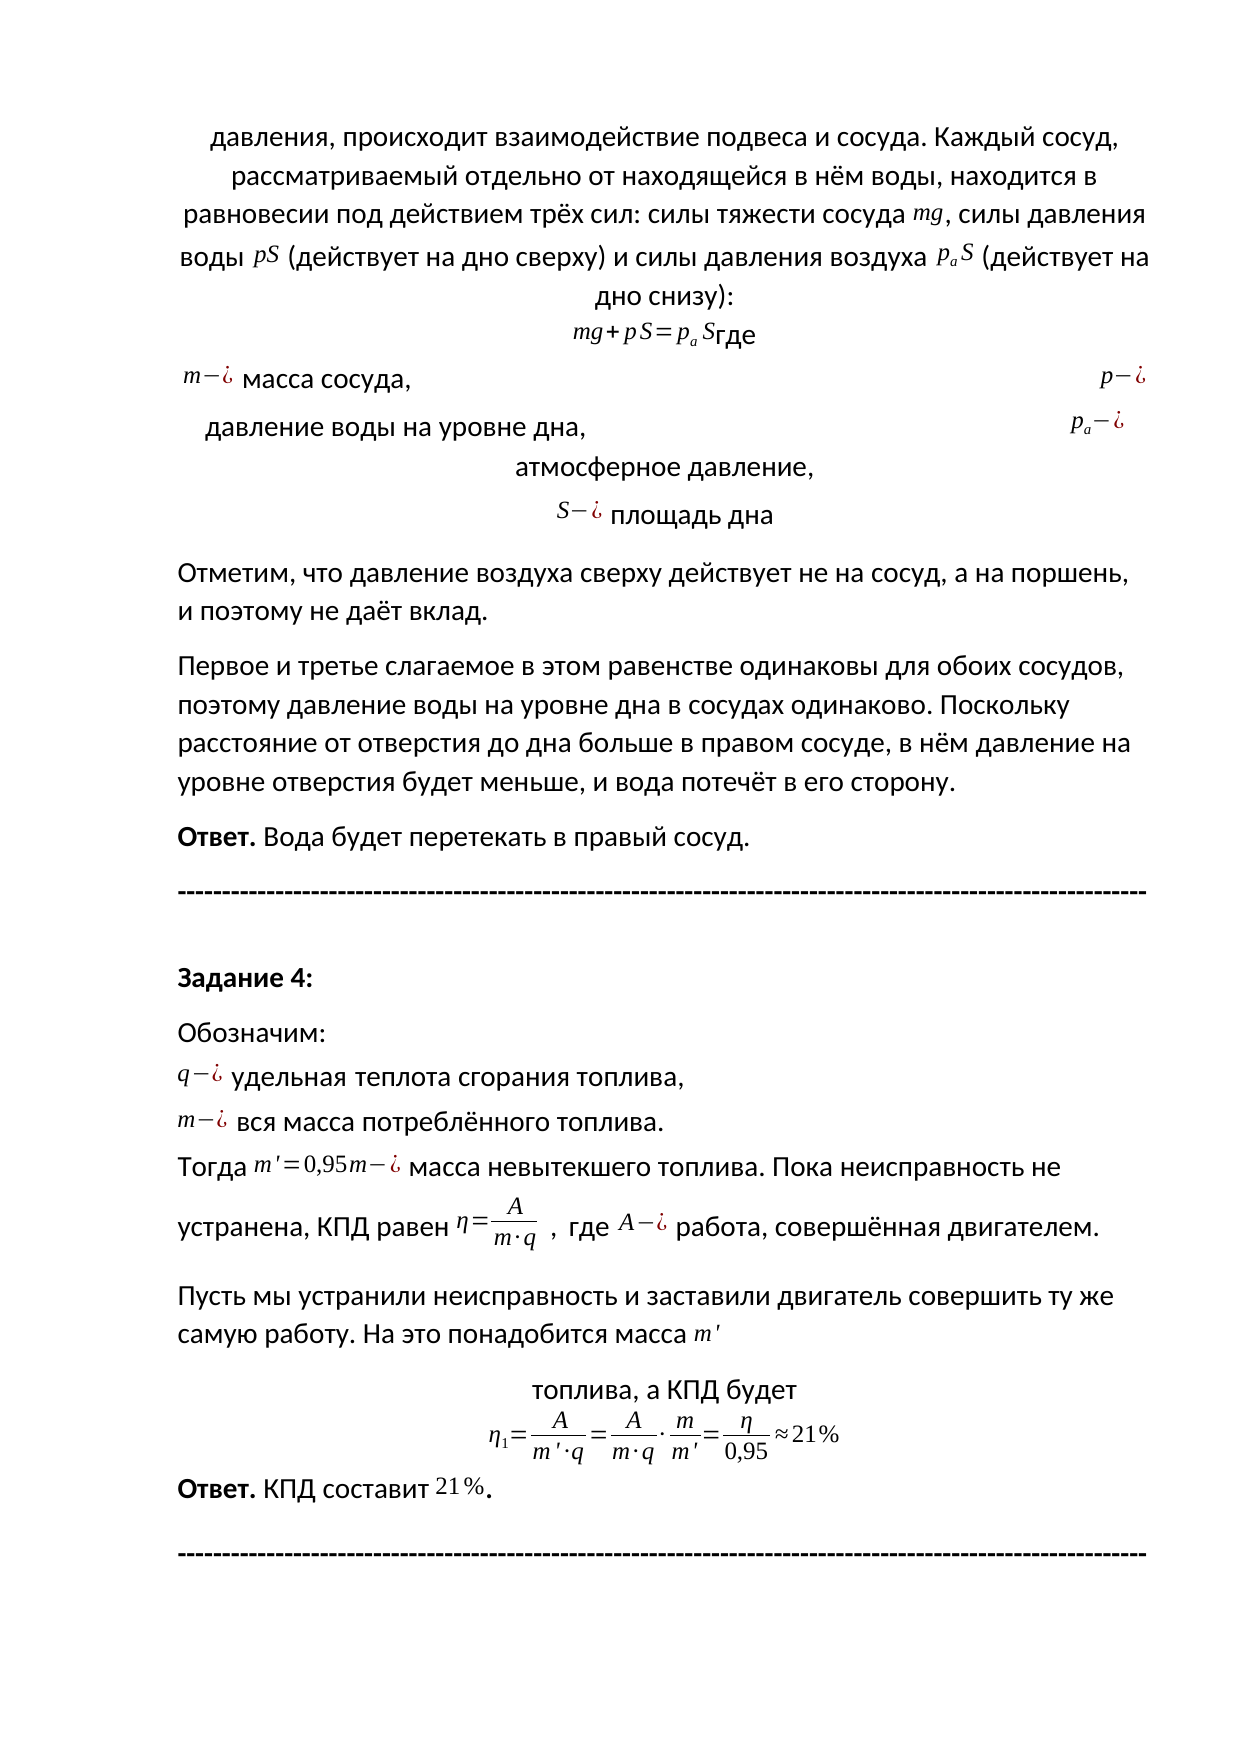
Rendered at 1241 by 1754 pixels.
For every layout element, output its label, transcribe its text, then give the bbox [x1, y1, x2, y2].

text топлива, а КПД будет [177, 1371, 1152, 1465]
text Ответ. КПД составит . [177, 1465, 1152, 1507]
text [177, 118, 1152, 533]
text Отметим, что давление воздуха сверху действует не на сосуд, а на поршень, и поэтому не даёт вклад. [177, 554, 1152, 628]
text Обозначим: удельная теплота сгорания топлива, вся масса потреблённого топлива. Тогда масса невытекшего топлива. Пока неисправность не устранена, КПД равен , где работа, совершённая двигателем. [177, 1014, 1152, 1256]
text ------------------------------------------------------------------------------------------------------------- [177, 1507, 1152, 1571]
text Пусть мы устранили неисправность и заставили двигатель совершить ту же самую работу. На это понадобится масса [177, 1277, 1152, 1351]
text Ответ. Вода будет перетекать в правый сосуд. [177, 818, 1152, 853]
text Задание 4: [177, 928, 1152, 994]
text Первое и третье слагаемое в этом равенстве одинаковы для обоих сосудов, поэтому давление воды на уровне дна в сосудах одинаково. Поскольку расстояние от отверстия до дна больше в правом сосуде, в нём давление на уровне отверстия будет меньше, и вода потечёт в его сторону. [177, 647, 1152, 798]
text ------------------------------------------------------------------------------------------------------------- [177, 873, 1152, 908]
